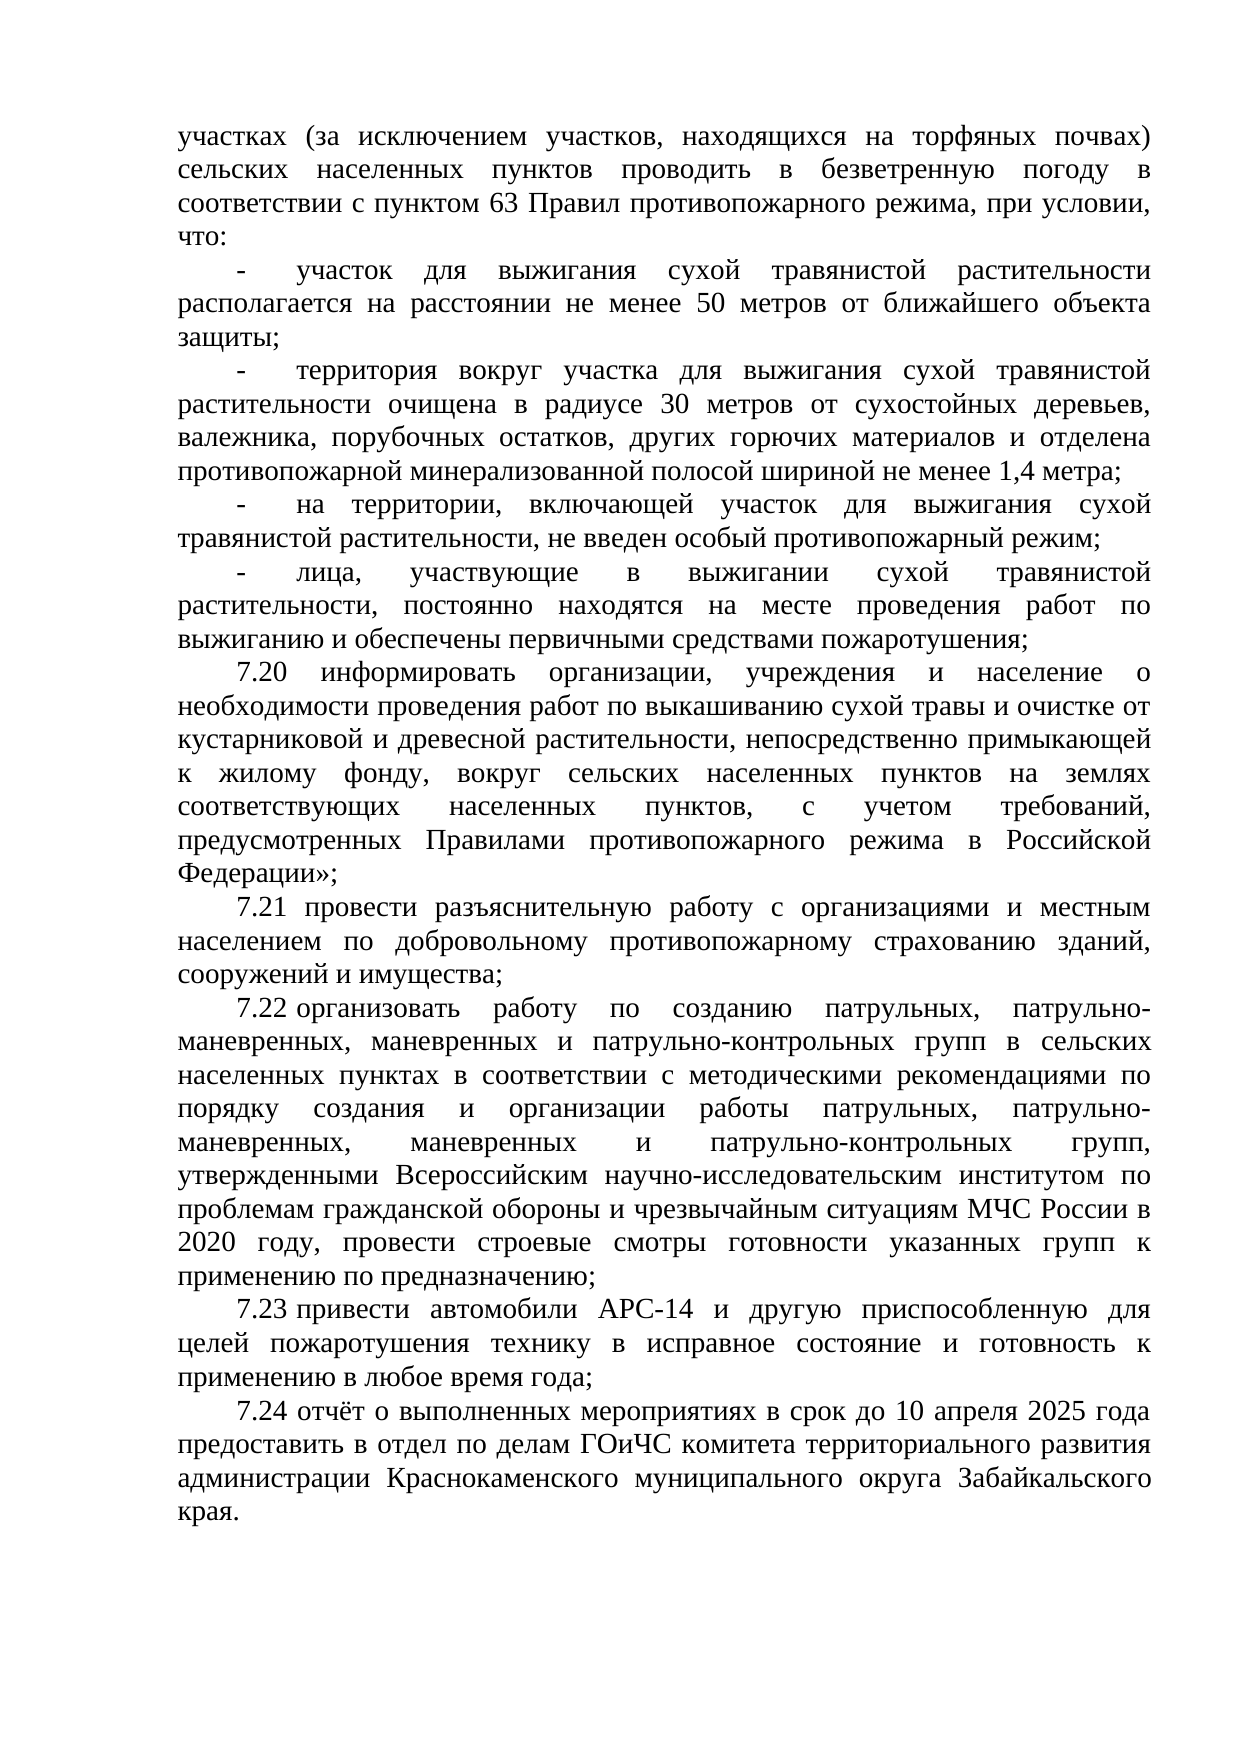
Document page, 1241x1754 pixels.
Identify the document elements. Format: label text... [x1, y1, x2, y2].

text 7.20 информировать организации, учреждения и население о необходимости проведения работ по выкашиванию сухой травы и очистке от кустарниковой и древесной растительности, непосредственно примыкающей к жилому фонду, вокруг сельских населенных пунктов на землях соответствующих населенных пунктов, с учетом требований, предусмотренных Правилами противопожарного режима в Российской Федерации»; [177, 655, 1152, 889]
text - на территории, включающей участок для выжигания сухой травянистой растительности, не введен особый противопожарный режим; [177, 487, 1152, 554]
text - участок для выжигания сухой травянистой растительности располагается на расстоянии не менее 50 метров от ближайшего объекта защиты; [177, 252, 1152, 353]
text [177, 118, 1152, 252]
text - лица, участвующие в выжигании сухой травянистой растительности, постоянно находятся на месте проведения работ по выжиганию и обеспечены первичными средствами пожаротушения; [177, 554, 1152, 655]
text - территория вокруг участка для выжигания сухой травянистой растительности очищена в радиусе 30 метров от сухостойных деревьев, валежника, порубочных остатков, других горючих материалов и отделена противопожарной минерализованной полосой шириной не менее 1,4 метра; [177, 353, 1152, 487]
text 7.24 отчёт о выполненных мероприятиях в срок до 10 апреля 2025 года предоставить в отдел по делам ГОиЧС комитета территориального развития администрации Краснокаменского муниципального округа Забайкальского края. [177, 1393, 1152, 1527]
text 7.22 организовать работу по созданию патрульных, патрульно- маневренных, маневренных и патрульно-контрольных групп в сельских населенных пунктах в соответствии с методическими рекомендациями по порядку создания и организации работы патрульных, патрульно-маневренных, маневренных и патрульно-контрольных групп, утвержденными Всероссийским научно-исследовательским институтом по проблемам гражданской обороны и чрезвычайным ситуациям МЧС России в 2020 году, провести строевые смотры готовности указанных групп к применению по предназначению; [177, 990, 1152, 1292]
text 7.21 провести разъяснительную работу с организациями и местным населением по добровольному противопожарному страхованию зданий, сооружений и имущества; [177, 889, 1152, 990]
text 7.23 привести автомобили АРС-14 и другую приспособленную для целей пожаротушения технику в исправное состояние и готовность к применению в любое время года; [177, 1292, 1152, 1393]
